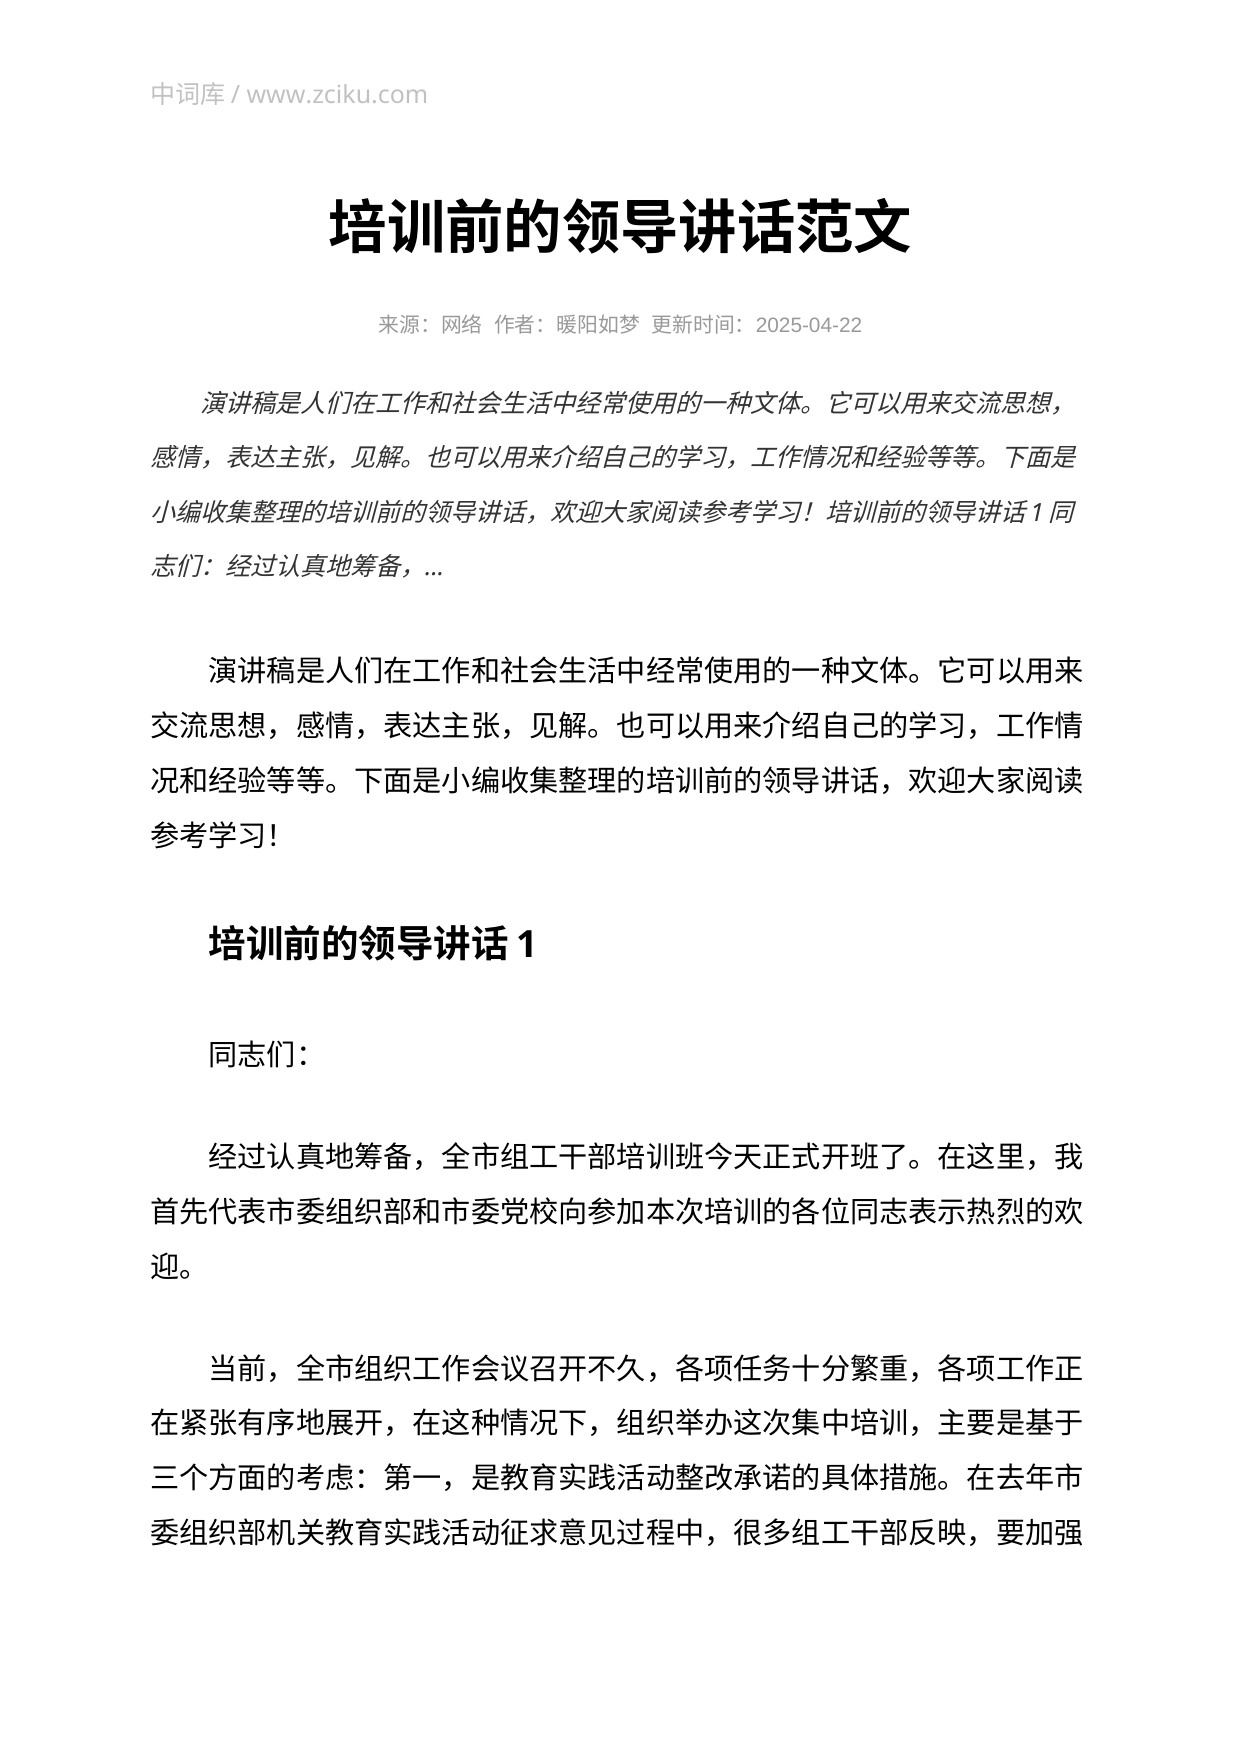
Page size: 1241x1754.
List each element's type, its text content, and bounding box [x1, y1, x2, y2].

text 经过认真地筹备，全市组工干部培训班今天正式开班了。在这里，我首先代表市委组织部和市委党校向参加本次培训的各位同志表示热烈的欢迎。 [150, 1134, 1090, 1286]
text 同志们： [150, 1032, 1090, 1074]
subtitle 培训前的领导讲话范文 [150, 181, 1090, 266]
text 培训前的领导讲话1 [150, 914, 1090, 969]
text 演讲稿是人们在工作和社会生活中经常使用的一种文体。它可以用来交流思想，感情，表达主张，见解。也可以用来介绍自己的学习，工作情况和经验等等。下面是小编收集整理的培训前的领导讲话，欢迎大家阅读参考学习！培训前的领导讲话1同志们：经过认真地筹备，... [150, 383, 1090, 583]
text 演讲稿是人们在工作和社会生活中经常使用的一种文体。它可以用来交流思想，感情，表达主张，见解。也可以用来介绍自己的学习，工作情况和经验等等。下面是小编收集整理的培训前的领导讲话，欢迎大家阅读参考学习！ [150, 648, 1090, 855]
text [150, 1345, 1090, 1552]
text 来源：网络 作者：暖阳如梦 更新时间：2025-04-22 [150, 313, 1090, 337]
